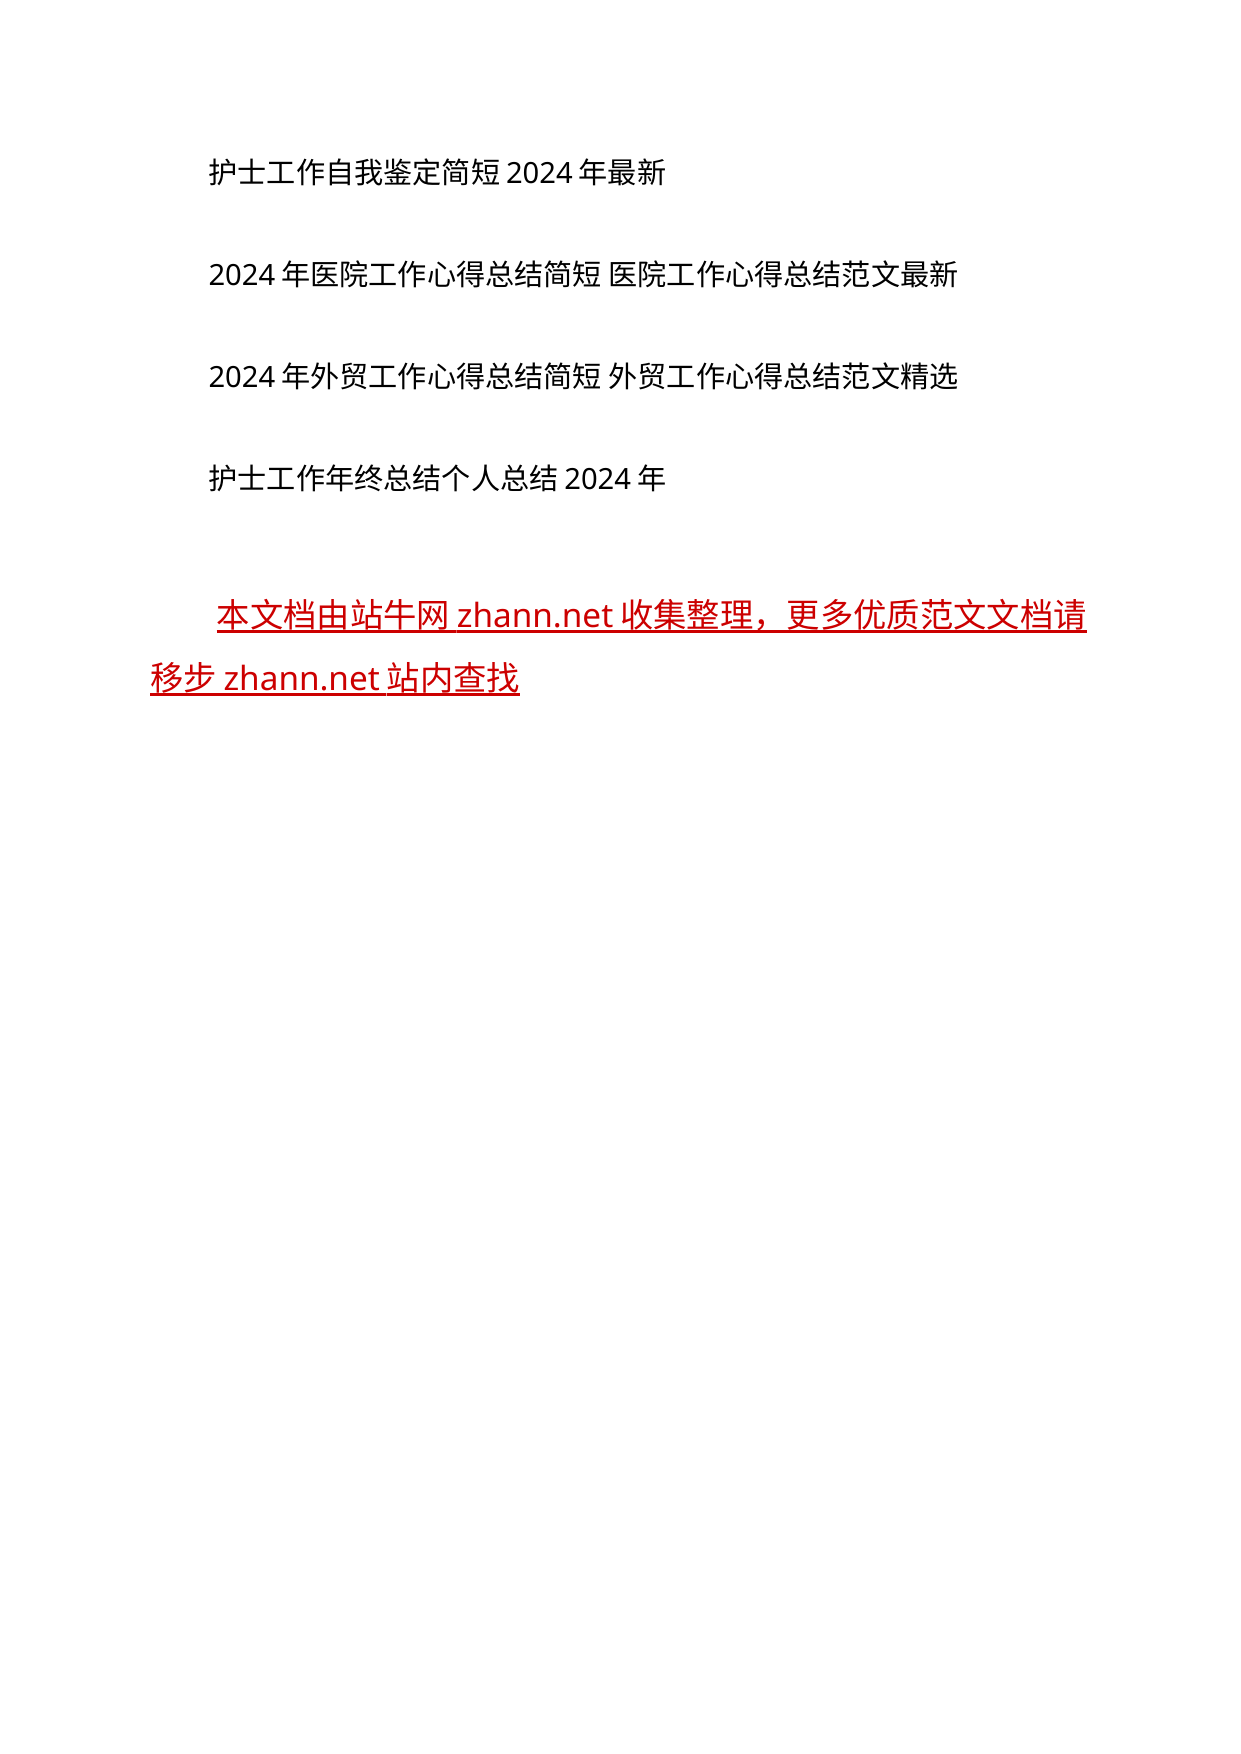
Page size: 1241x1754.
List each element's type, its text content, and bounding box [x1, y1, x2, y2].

text 护士工作年终总结个人总结2024年 [150, 456, 1090, 498]
text 2024年外贸工作心得总结简短 外贸工作心得总结范文精选 [150, 354, 1090, 396]
text 护士工作自我鉴定简短2024年最新 [150, 150, 1090, 192]
text 本文档由站牛网zhann.net收集整理，更多优质范文文档请移步zhann.net站内查找 [150, 589, 1090, 700]
text 2024年医院工作心得总结简短 医院工作心得总结范文最新 [150, 252, 1090, 294]
